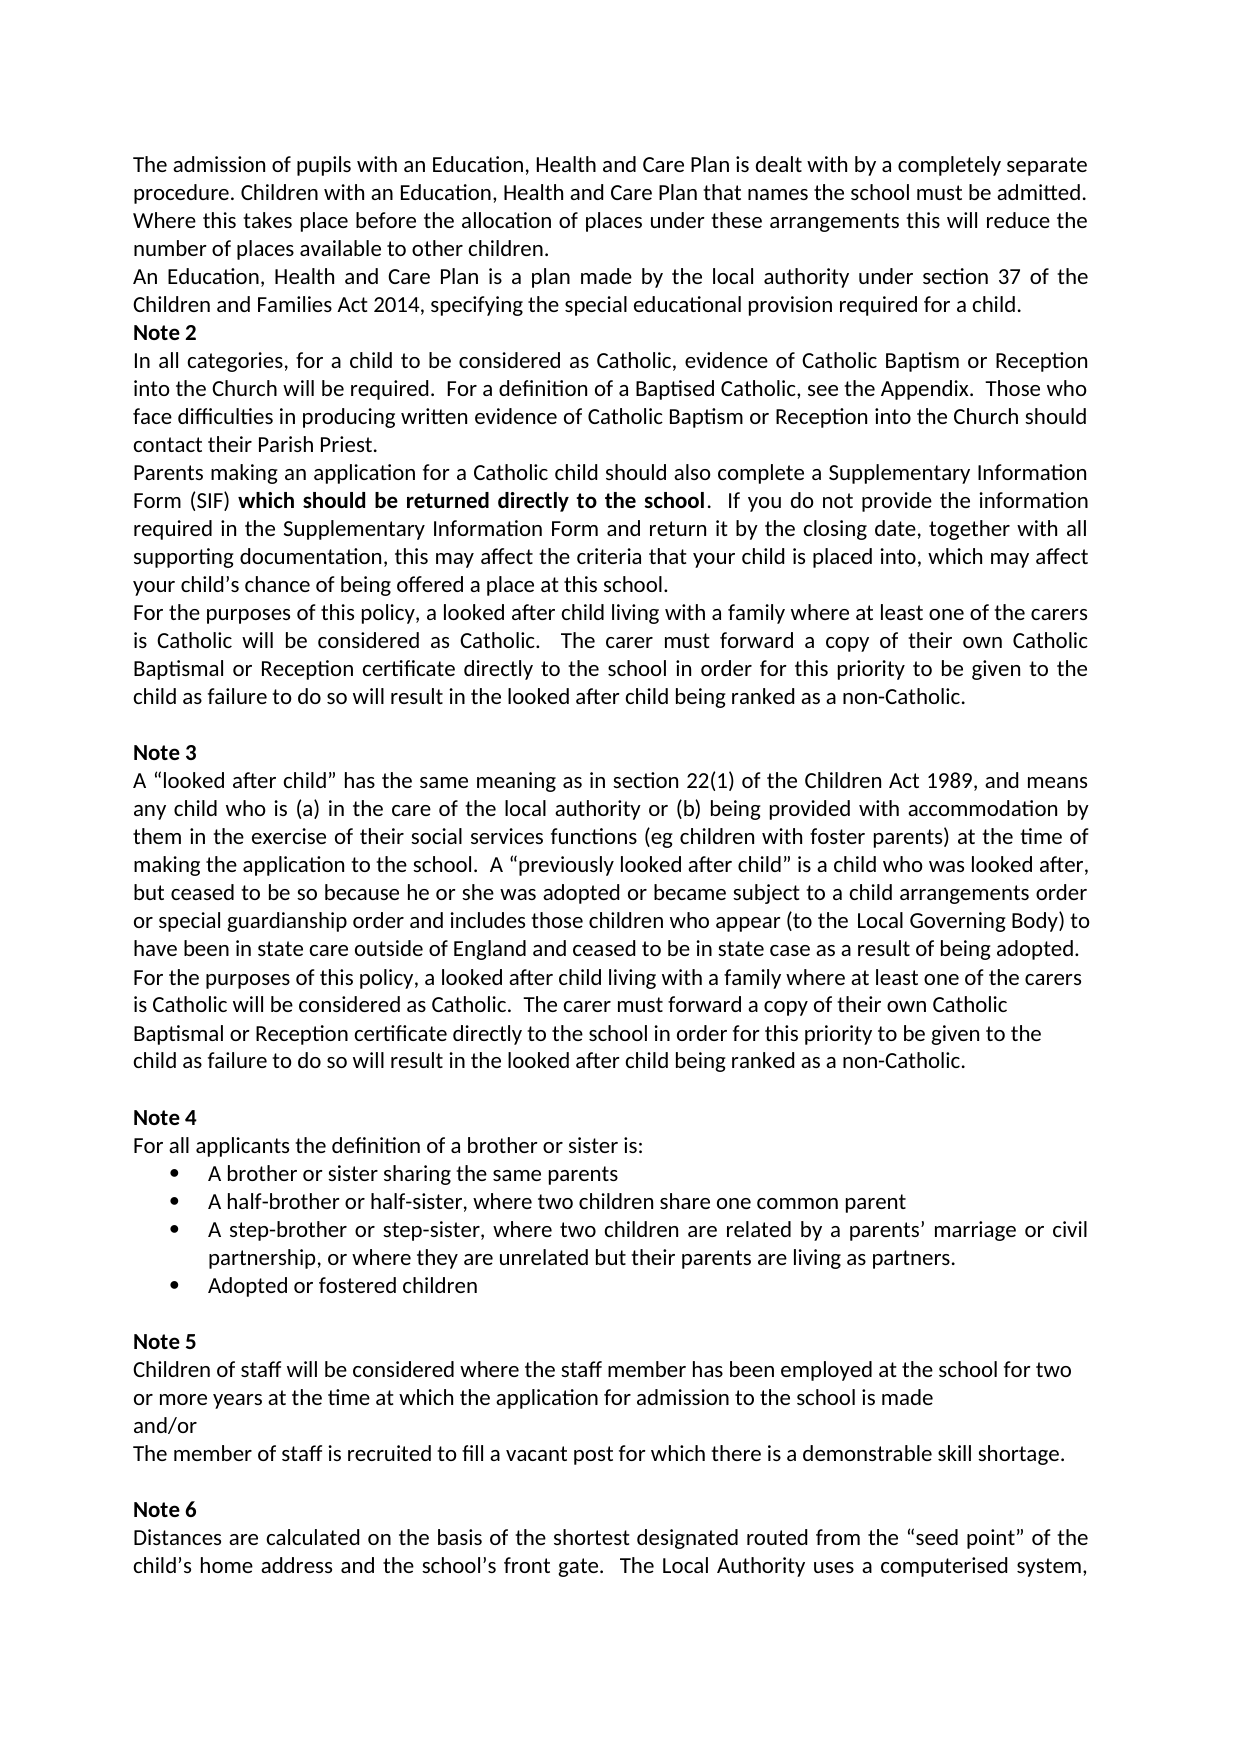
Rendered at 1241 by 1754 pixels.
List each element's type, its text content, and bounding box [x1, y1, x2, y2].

text Note 5 [133, 1327, 1090, 1355]
text The member of staff is recruited to fill a vacant post for which there is a demonstrable skill shortage. [133, 1439, 1090, 1467]
text Note 6 [133, 1495, 1090, 1523]
list A half-brother or half-sister, where two children share one common parent [170, 1187, 1090, 1215]
text In all categories, for a child to be considered as Catholic, evidence of Catholic Baptism or Reception into the Church will be required. For a definition of a Baptised Catholic, see the Appendix. Those who face difficulties in producing written evidence of Catholic Baptism or Reception into the Church should contact their Parish Priest. [133, 346, 1090, 458]
text An Education, Health and Care Plan is a plan made by the local authority under section 37 of the Children and Families Act 2014, specifying the special educational provision required for a child. [133, 262, 1090, 318]
text For all applicants the definition of a brother or sister is: [133, 1131, 1090, 1159]
list A brother or sister sharing the same parents [170, 1159, 1090, 1187]
text Note 3 [133, 738, 1090, 766]
text Children of staff will be considered where the staff member has been employed at the school for two or more years at the time at which the application for admission to the school is made [133, 1355, 1090, 1411]
text For the purposes of this policy, a looked after child living with a family where at least one of the carers is Catholic will be considered as Catholic. The carer must forward a copy of their own Catholic Baptismal or Reception certificate directly to the school in order for this priority to be given to the child as failure to do so will result in the looked after child being ranked as a non-Catholic. [133, 963, 1090, 1075]
list A step-brother or step-sister, where two children are related by a parents’ marriage or civil partnership, or where they are unrelated but their parents are living as partners. [170, 1215, 1090, 1271]
text A “looked after child” has the same meaning as in section 22(1) of the Children Act 1989, and means any child who is (a) in the care of the local authority or (b) being provided with accommodation by them in the exercise of their social services functions (eg children with foster parents) at the time of making the application to the school. A “previously looked after child” is a child who was looked after, but ceased to be so because he or she was adopted or became subject to a child arrangements order or special guardianship order and includes those children who appear (to the Local Governing Body) to have been in state care outside of England and ceased to be in state case as a result of being adopted. [133, 766, 1090, 963]
text For the purposes of this policy, a looked after child living with a family where at least one of the carers is Catholic will be considered as Catholic. The carer must forward a copy of their own Catholic Baptismal or Reception certificate directly to the school in order for this priority to be given to the child as failure to do so will result in the looked after child being ranked as a non-Catholic. [133, 598, 1090, 710]
text Note 4 [133, 1103, 1090, 1131]
text The admission of pupils with an Education, Health and Care Plan is dealt with by a completely separate procedure. Children with an Education, Health and Care Plan that names the school must be admitted. Where this takes place before the allocation of places under these arrangements this will reduce the number of places available to other children. [133, 150, 1090, 262]
text Note 2 [133, 318, 1090, 346]
text and/or [133, 1411, 1090, 1439]
text Parents making an application for a Catholic child should also complete a Supplementary Information Form (SIF) which should be returned directly to the school. If you do not provide the information required in the Supplementary Information Form and return it by the closing date, together with all supporting documentation, this may affect the criteria that your child is placed into, which may affect your child’s chance of being offered a place at this school. [133, 458, 1090, 598]
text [133, 1523, 1090, 1579]
list Adopted or fostered children [170, 1271, 1090, 1299]
